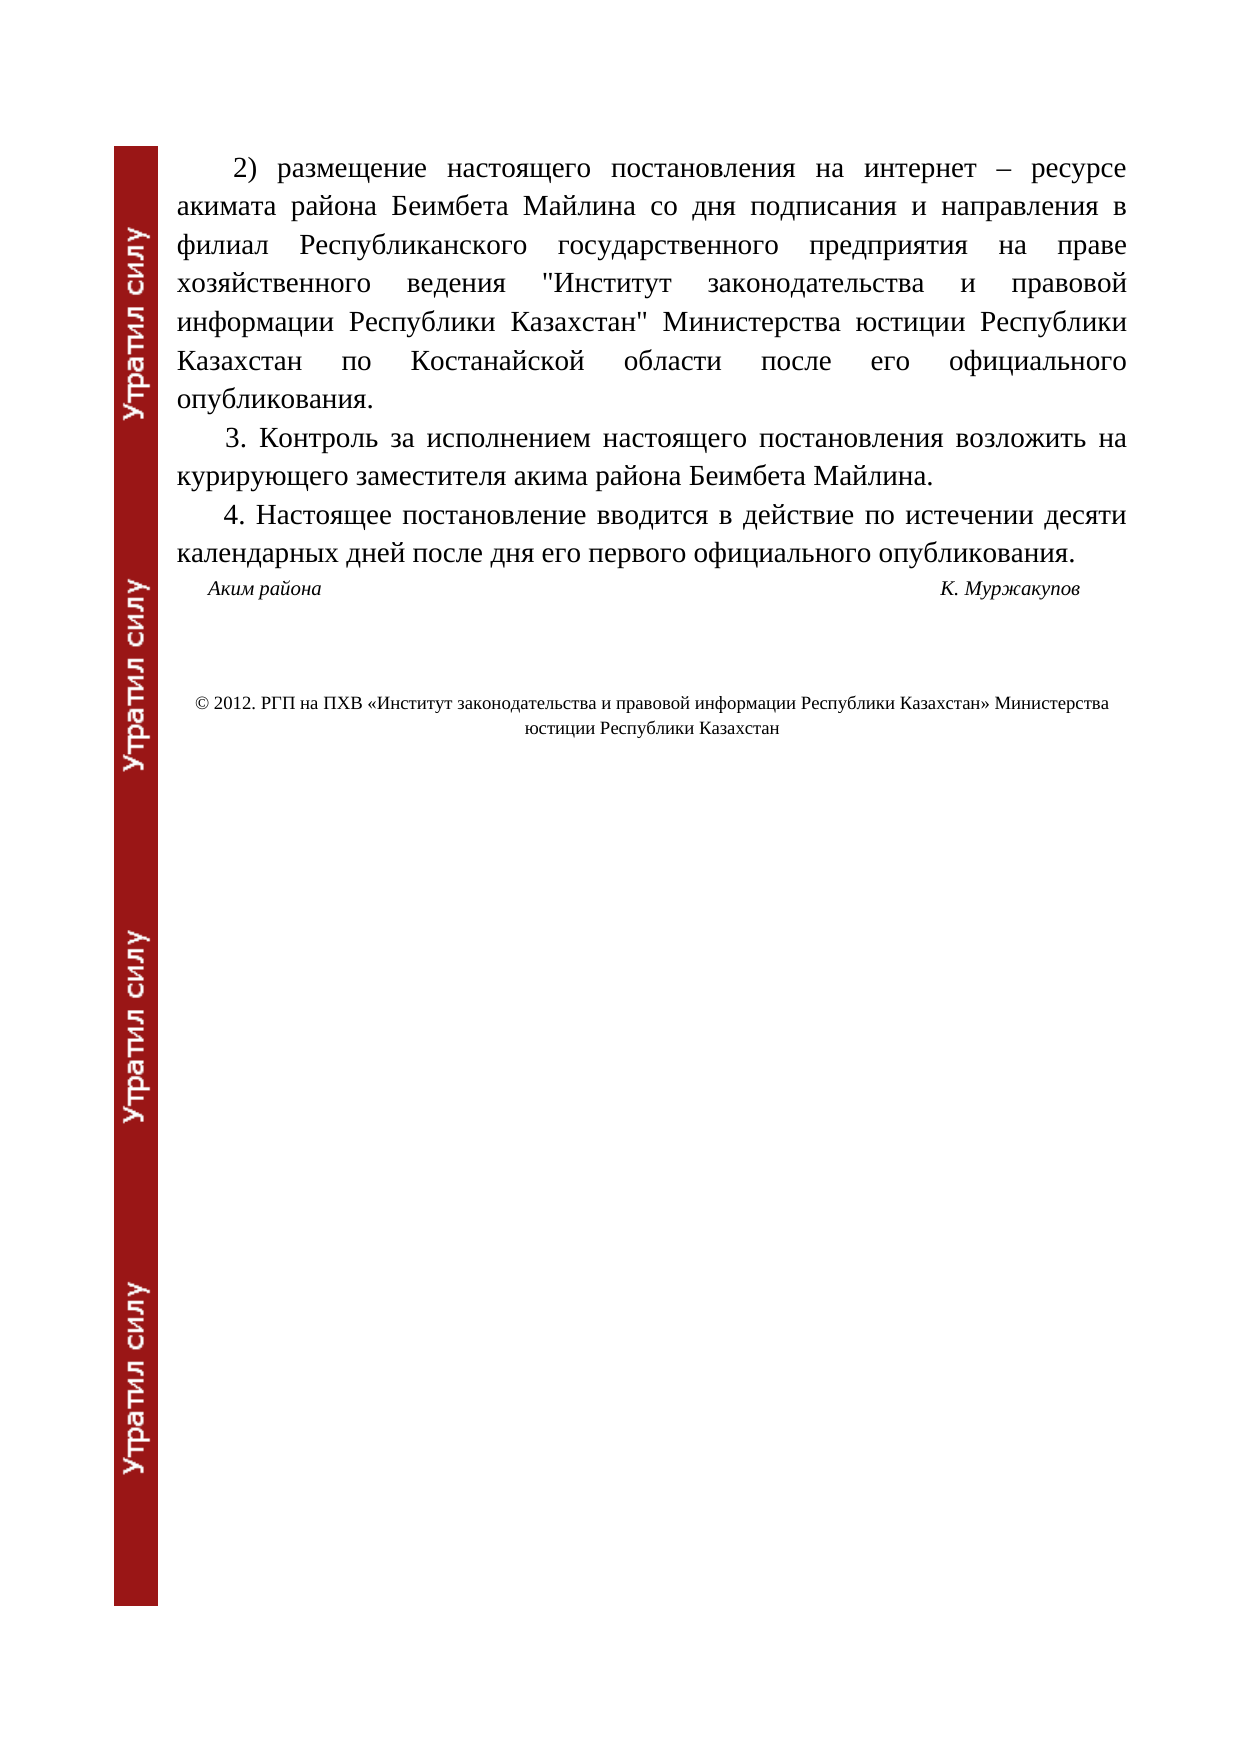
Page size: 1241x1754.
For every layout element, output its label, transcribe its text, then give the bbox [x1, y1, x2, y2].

text 2) размещение настоящего постановления на интернет – ресурсе акимата района Беимбета Майлина со дня подписания и направления в филиал Республиканского государственного предприятия на праве хозяйственного ведения "Институт законодательства и правовой информации Республики Казахстан" Министерства юстиции Республики Казахстан по Костанайской области после его официального опубликования. [112, 150, 1128, 415]
text © 2012. РГП на ПХВ «Институт законодательства и правовой информации Республики Казахстан» Министерства юстиции Республики Казахстан [112, 692, 1128, 738]
picture [114, 146, 158, 150]
picture [114, 492, 158, 497]
picture [114, 569, 158, 574]
text 3. Контроль за исполнением настоящего постановления возложить на курирующего заместителя акима района Беимбета Майлина. [112, 420, 1128, 492]
text 4. Настоящее постановление вводится в действие по истечении десяти календарных дней после дня его первого официального опубликования. [112, 497, 1128, 569]
picture [114, 605, 158, 692]
picture [114, 738, 158, 1606]
picture [114, 415, 158, 420]
table_header К. Муржакупов [939, 574, 1240, 605]
table_header Аким района [101, 574, 939, 605]
